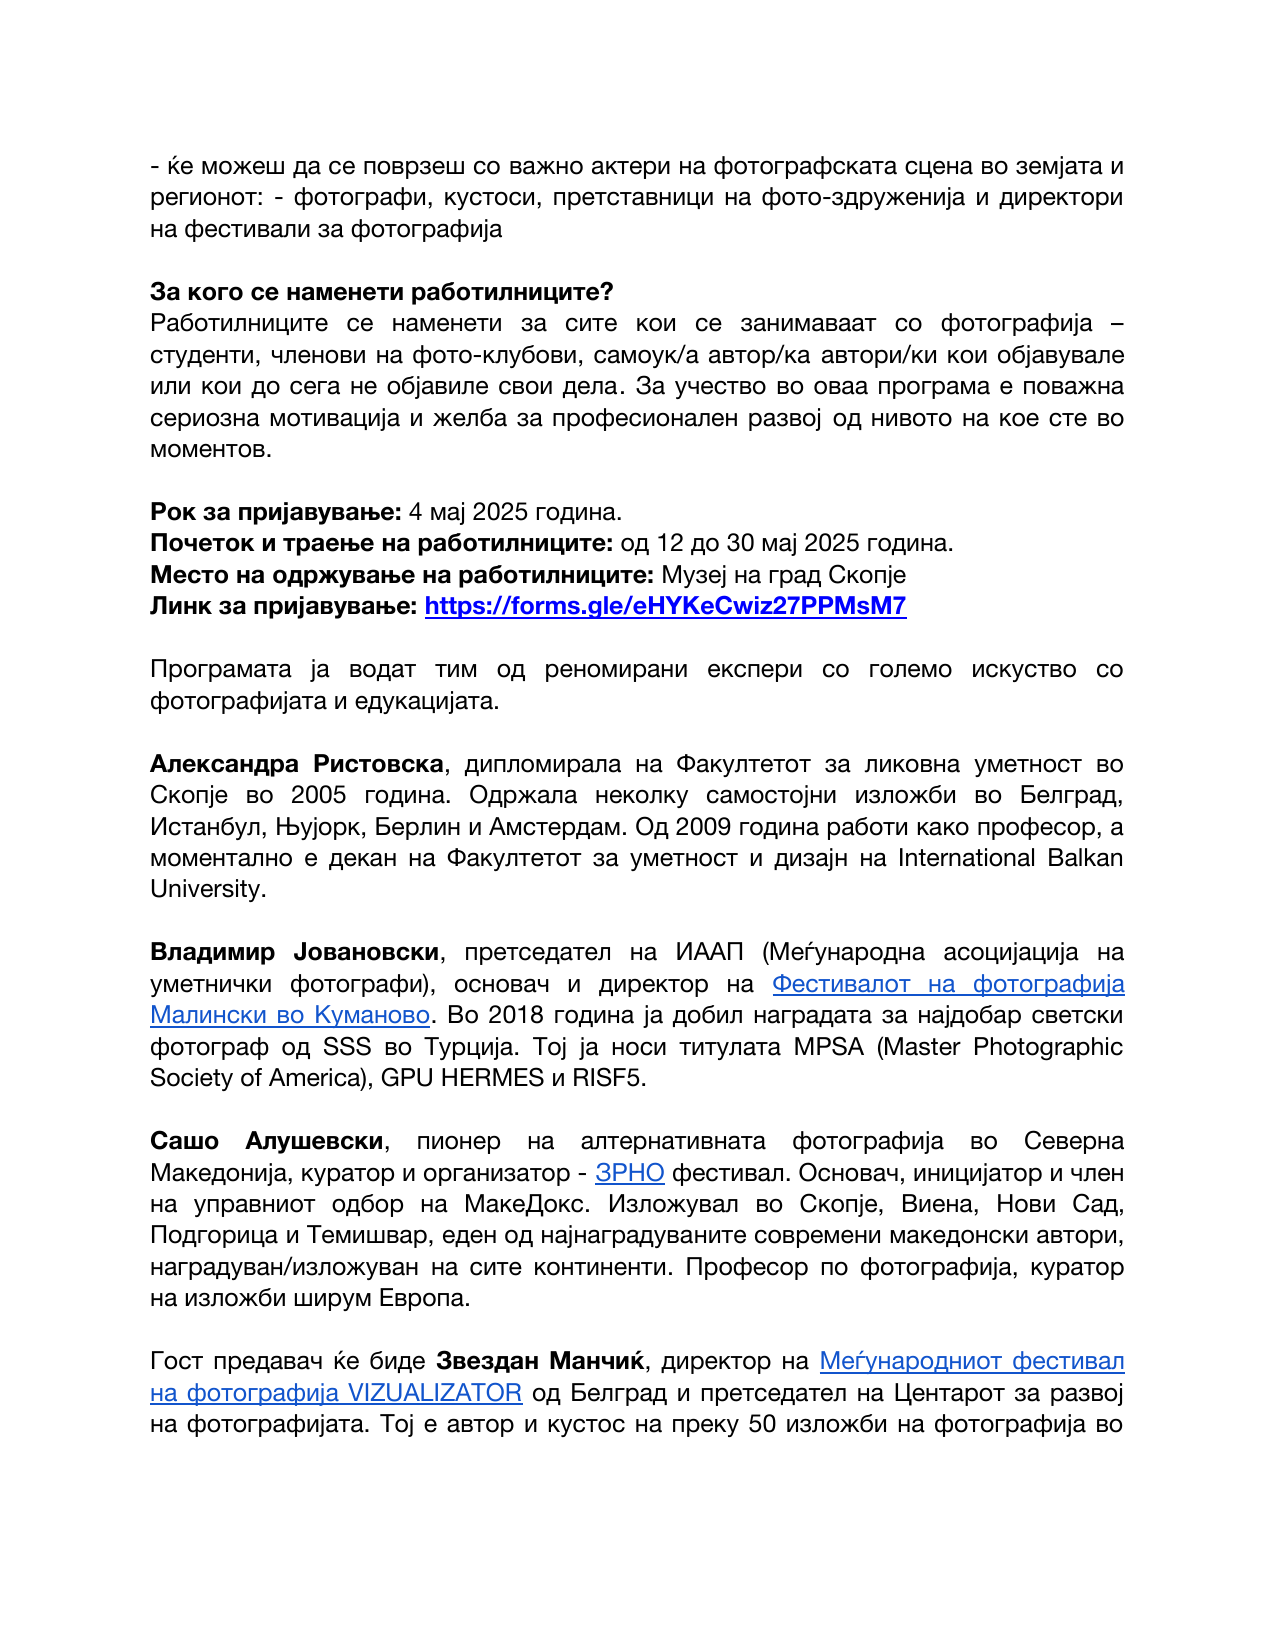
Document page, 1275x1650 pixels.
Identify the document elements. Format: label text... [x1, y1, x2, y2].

text Место на одржување на работилниците: Музеј на град Скопје [150, 559, 1125, 590]
text - ќе можеш да се поврзеш со важно актери на фотографската сцена во земјата и регионот: - фотографи, кустоси, претставници на фото-здруженија и директори на фестивали за фотографија [150, 150, 1125, 244]
text Владимир Јовановски, претседател на ИААП (Меѓународна асоцијација на уметнички фотографи), основач и директор на Фестивалот на фотографија Малински во Куманово. Во 2018 година ја добил наградата за најдобар светски фотограф од SSS во Турција. Тој ја носи титулата MPSA (Master Photographic Society of America), GPU HERMES и RISF5. [150, 936, 1125, 1094]
text Александра Ристовска, дипломирала на Факултетот за ликовна уметност во Скопје во 2005 година. Одржала неколку самостојни изложби во Белград, Истанбул, Њујорк, Берлин и Амстердам. Од 2009 година работи како професор, а моментално е декан на Факултетот за уметност и дизајн на International Balkan University. [150, 748, 1125, 905]
text Програмата ја водат тим од реномирани експери со големо искуство со фотографијата и едукацијата. [150, 653, 1125, 716]
text Рок за пријавување: 4 мај 2025 година. [150, 496, 1125, 527]
text Линк за пријавување: https://forms.gle/eHYKeCwiz27PPMsM7 [150, 590, 1125, 622]
text За кого се наменети работилниците? [150, 276, 1125, 307]
text Почеток и траење на работилниците: од 12 до 30 мај 2025 година. [150, 527, 1125, 559]
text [150, 1345, 1125, 1440]
text Работилниците се наменети за сите кои се занимаваат со фотографија – студенти, членови на фото-клубови, самоук/а автор/ка автори/ки кои објавувале или кои до сега не објавиле свои дела. За учество во оваа програма е поважна сериозна мотивација и желба за професионален развој од нивото на кое сте во моментов. [150, 307, 1125, 464]
text Сашо Алушевски, пионер на алтернативната фотографија во Северна Македонија, куратор и организатор - ЗРНО фестивал. Основач, иницијатор и член на управниот одбор на МакеДокс. Изложувал во Скопје, Виена, Нови Сад, Подгорица и Темишвар, еден од најнаградуваните современи македонски автори, наградуван/изложуван на сите континенти. Професор по фотографија, куратор на изложби ширум Европа. [150, 1125, 1125, 1314]
